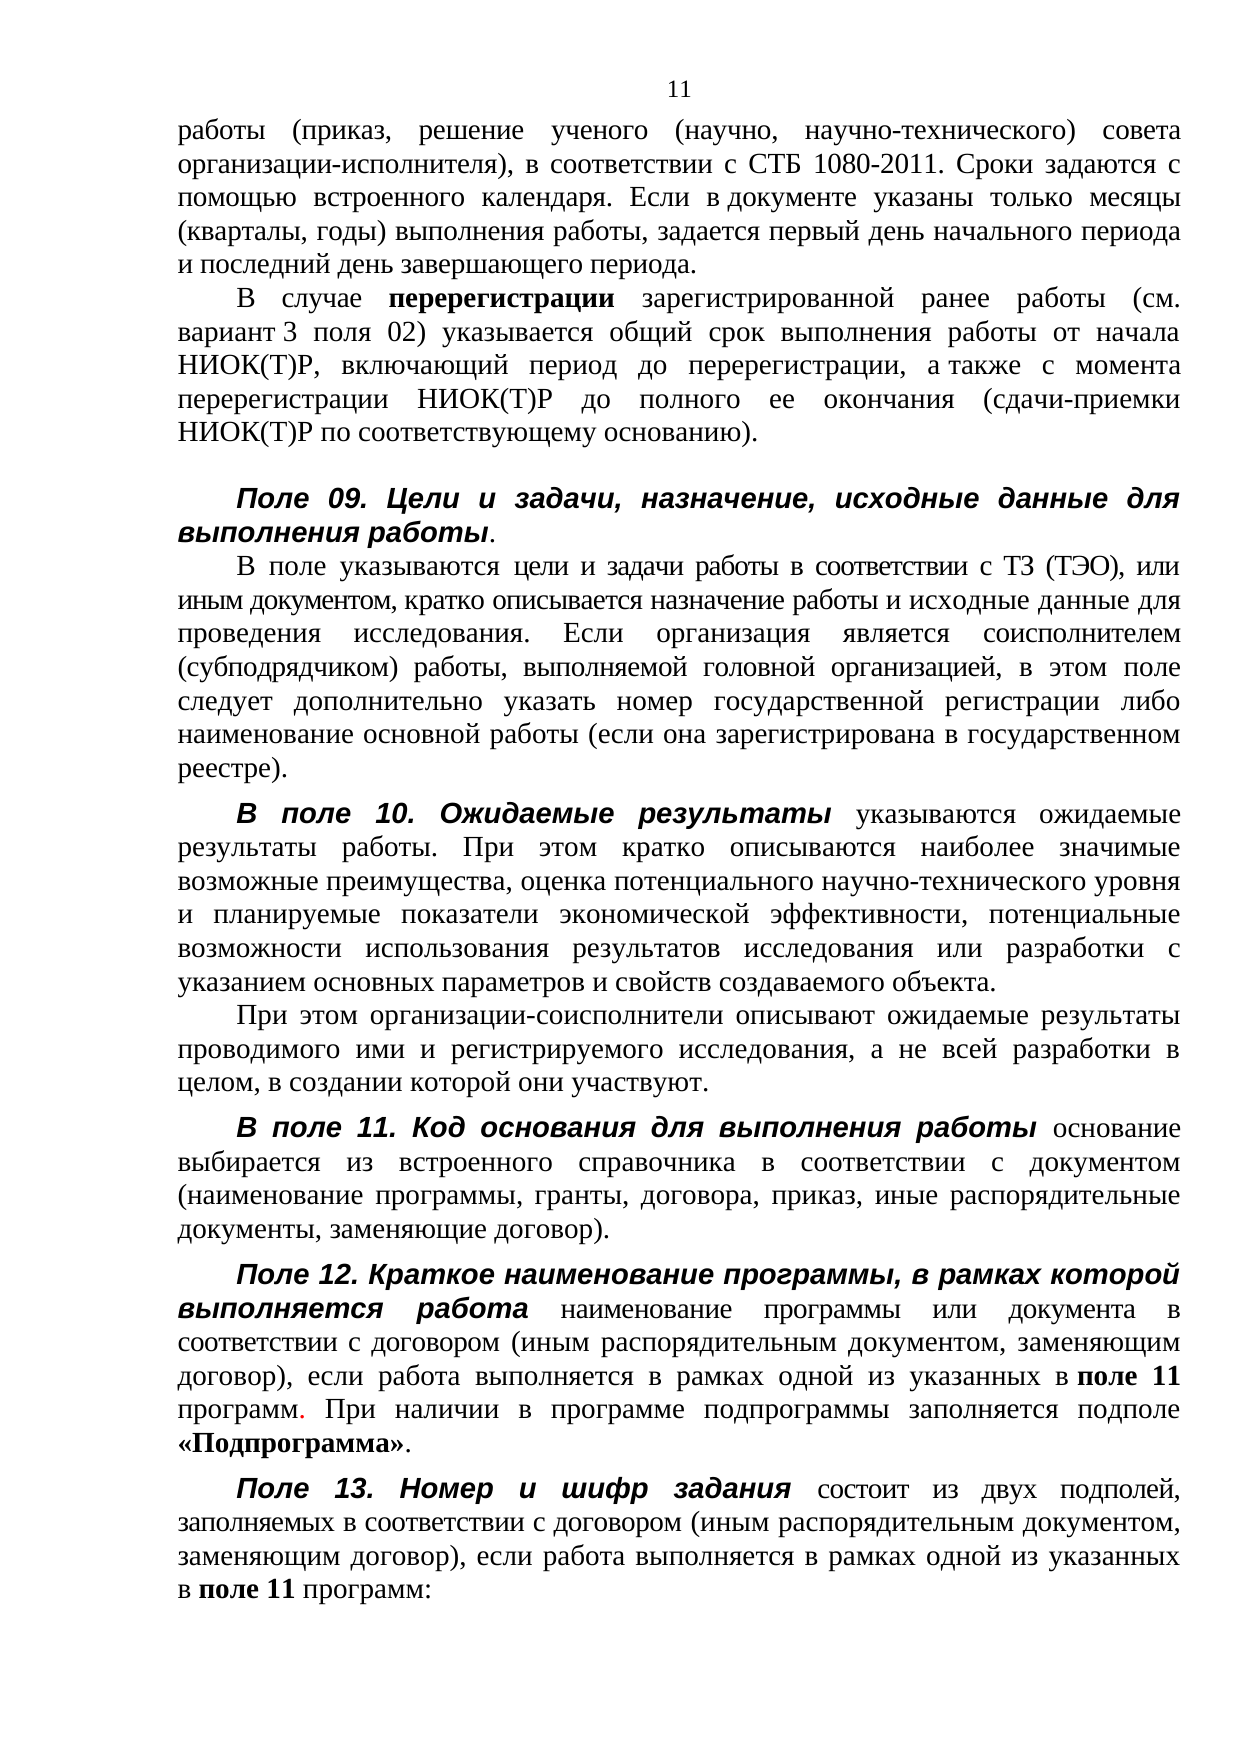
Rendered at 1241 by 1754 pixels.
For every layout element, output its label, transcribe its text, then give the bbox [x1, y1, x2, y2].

text В случае перерегистрации зарегистрированной ранее работы (см. вариант 3 поля 02) указывается общий срок выполнения работы от начала НИОК(Т)Р, включающий период до перерегистрации, а также с момента перерегистрации НИОК(Т)Р до полного ее окончания (сдачи-приемки НИОК(Т)Р по соответствующему основанию). [177, 280, 1181, 448]
text В поле указываются цели и задачи работы в соответствии с ТЗ (ТЭО), или иным документом, кратко описывается назначение работы и исходные данные для проведения исследования. Если организация является соисполнителем (субподрядчиком) работы, выполняемой головной организацией, в этом поле следует дополнительно указать номер государственной регистрации либо наименование основной работы (если она зарегистрирована в государственном реестре). [177, 548, 1181, 783]
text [177, 112, 1181, 280]
text Поле 12. Краткое наименование программы, в рамках которой выполняется работа наименование программы или документа в соответствии с договором (иным распорядительным документом, заменяющим договор), если работа выполняется в рамках одной из указанных в поле 11 программ. При наличии в программе подпрограммы заполняется подполе «Подпрограмма». [177, 1257, 1181, 1458]
text При этом организации-соисполнители описывают ожидаемые результаты проводимого ими и регистрируемого исследования, а не всей разработки в целом, в создании которой они участвуют. [177, 997, 1181, 1098]
text Поле 13. Номер и шифр задания состоит из двух подполей, заполняемых в соответствии с договором (иным распорядительным документом, заменяющим договор), если работа выполняется в рамках одной из указанных в поле 11 программ: [177, 1471, 1181, 1605]
text В поле 11. Код основания для выполнения работы основание выбирается из встроенного справочника в соответствии с документом (наименование программы, гранты, договора, приказ, иные распорядительные документы, заменяющие договор). [177, 1110, 1181, 1244]
text Поле 09. Цели и задачи, назначение, исходные данные для выполнения работы. [177, 481, 1181, 548]
text В поле 10. Ожидаемые результаты указываются ожидаемые результаты работы. При этом кратко описываются наиболее значимые возможные преимущества, оценка потенциального научно-технического уровня и планируемые показатели экономической эффективности, потенциальные возможности использования результатов исследования или разработки с указанием основных параметров и свойств создаваемого объекта. [177, 796, 1181, 997]
